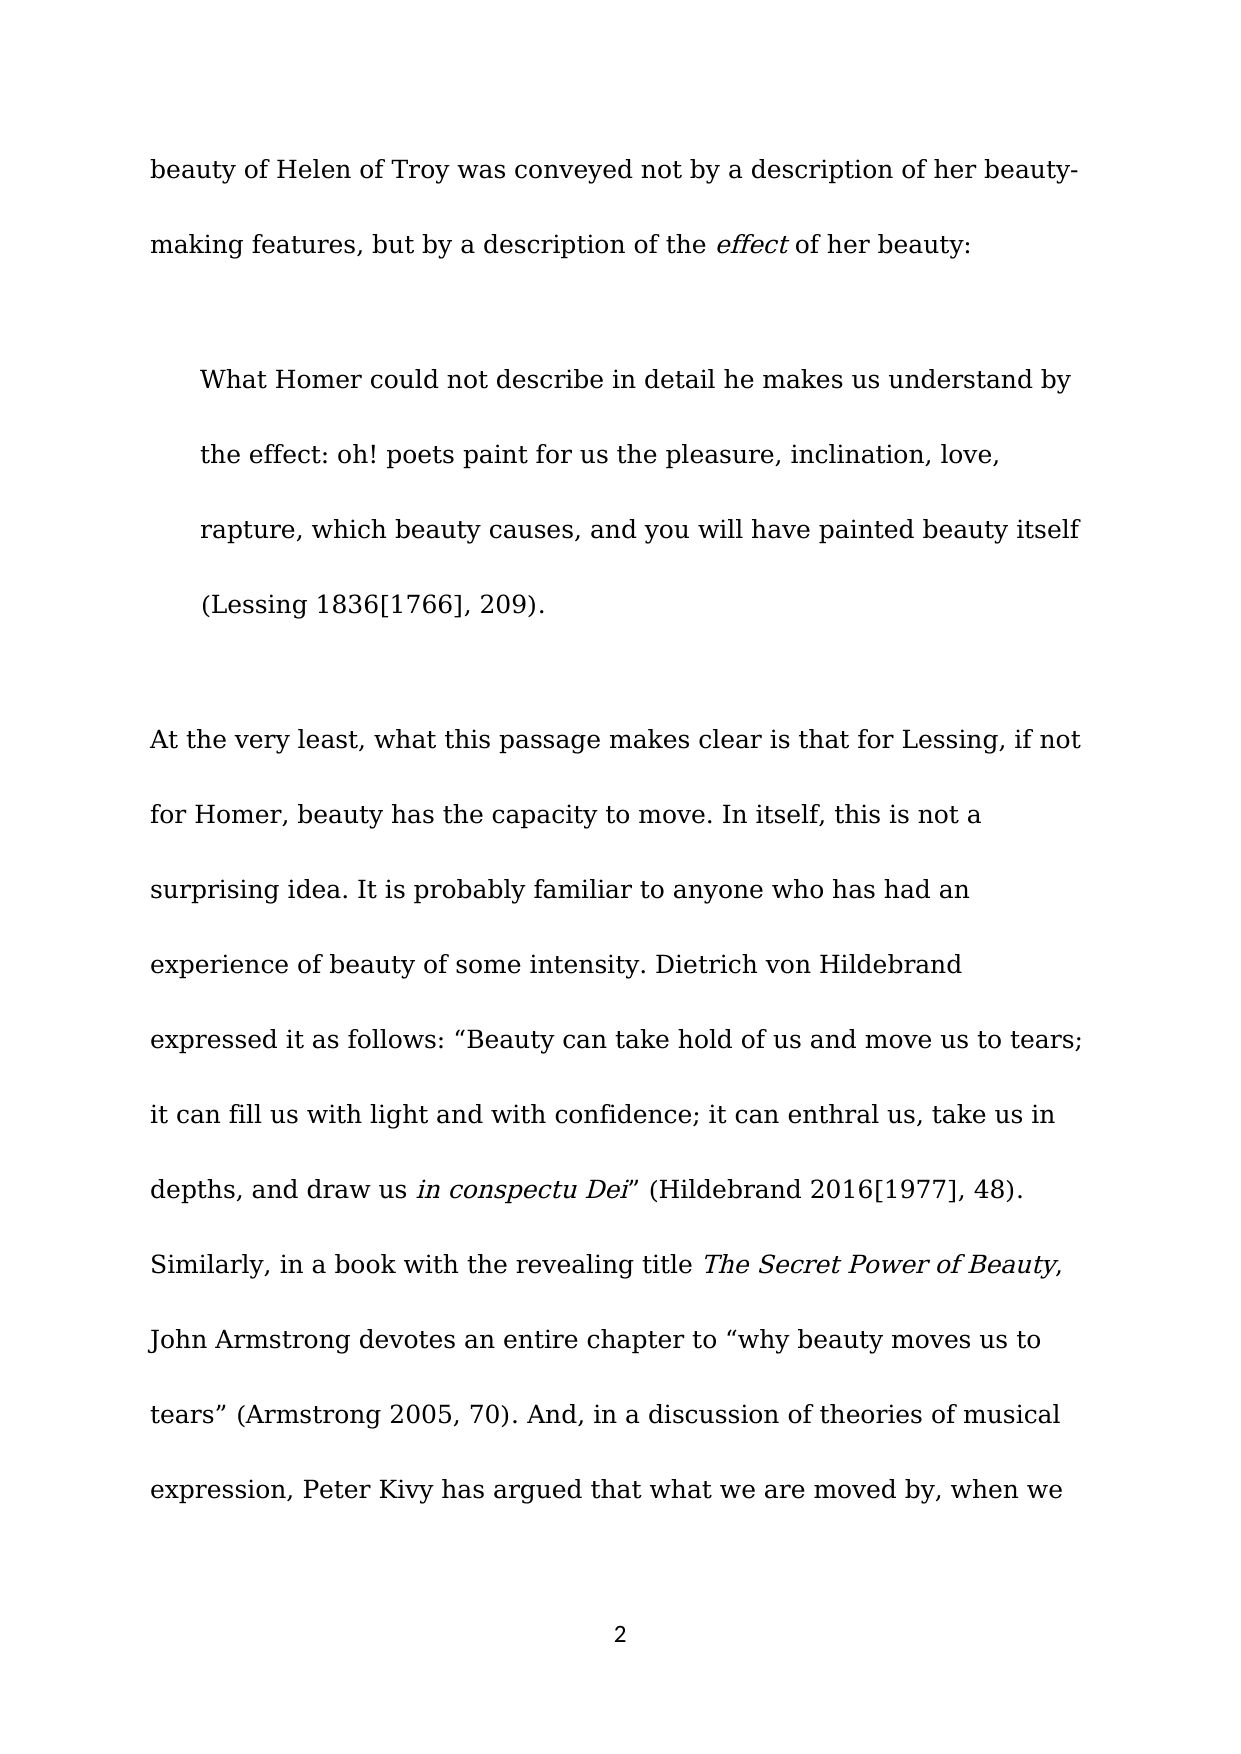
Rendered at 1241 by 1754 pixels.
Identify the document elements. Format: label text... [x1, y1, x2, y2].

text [150, 720, 1090, 1507]
text What Homer could not describe in detail he makes us understand by the effect: oh! poets paint for us the pleasure, inclination, love, rapture, which beauty causes, and you will have painted beauty itself (Lessing 1836[1766], 209). [200, 360, 1090, 622]
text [150, 150, 1090, 262]
